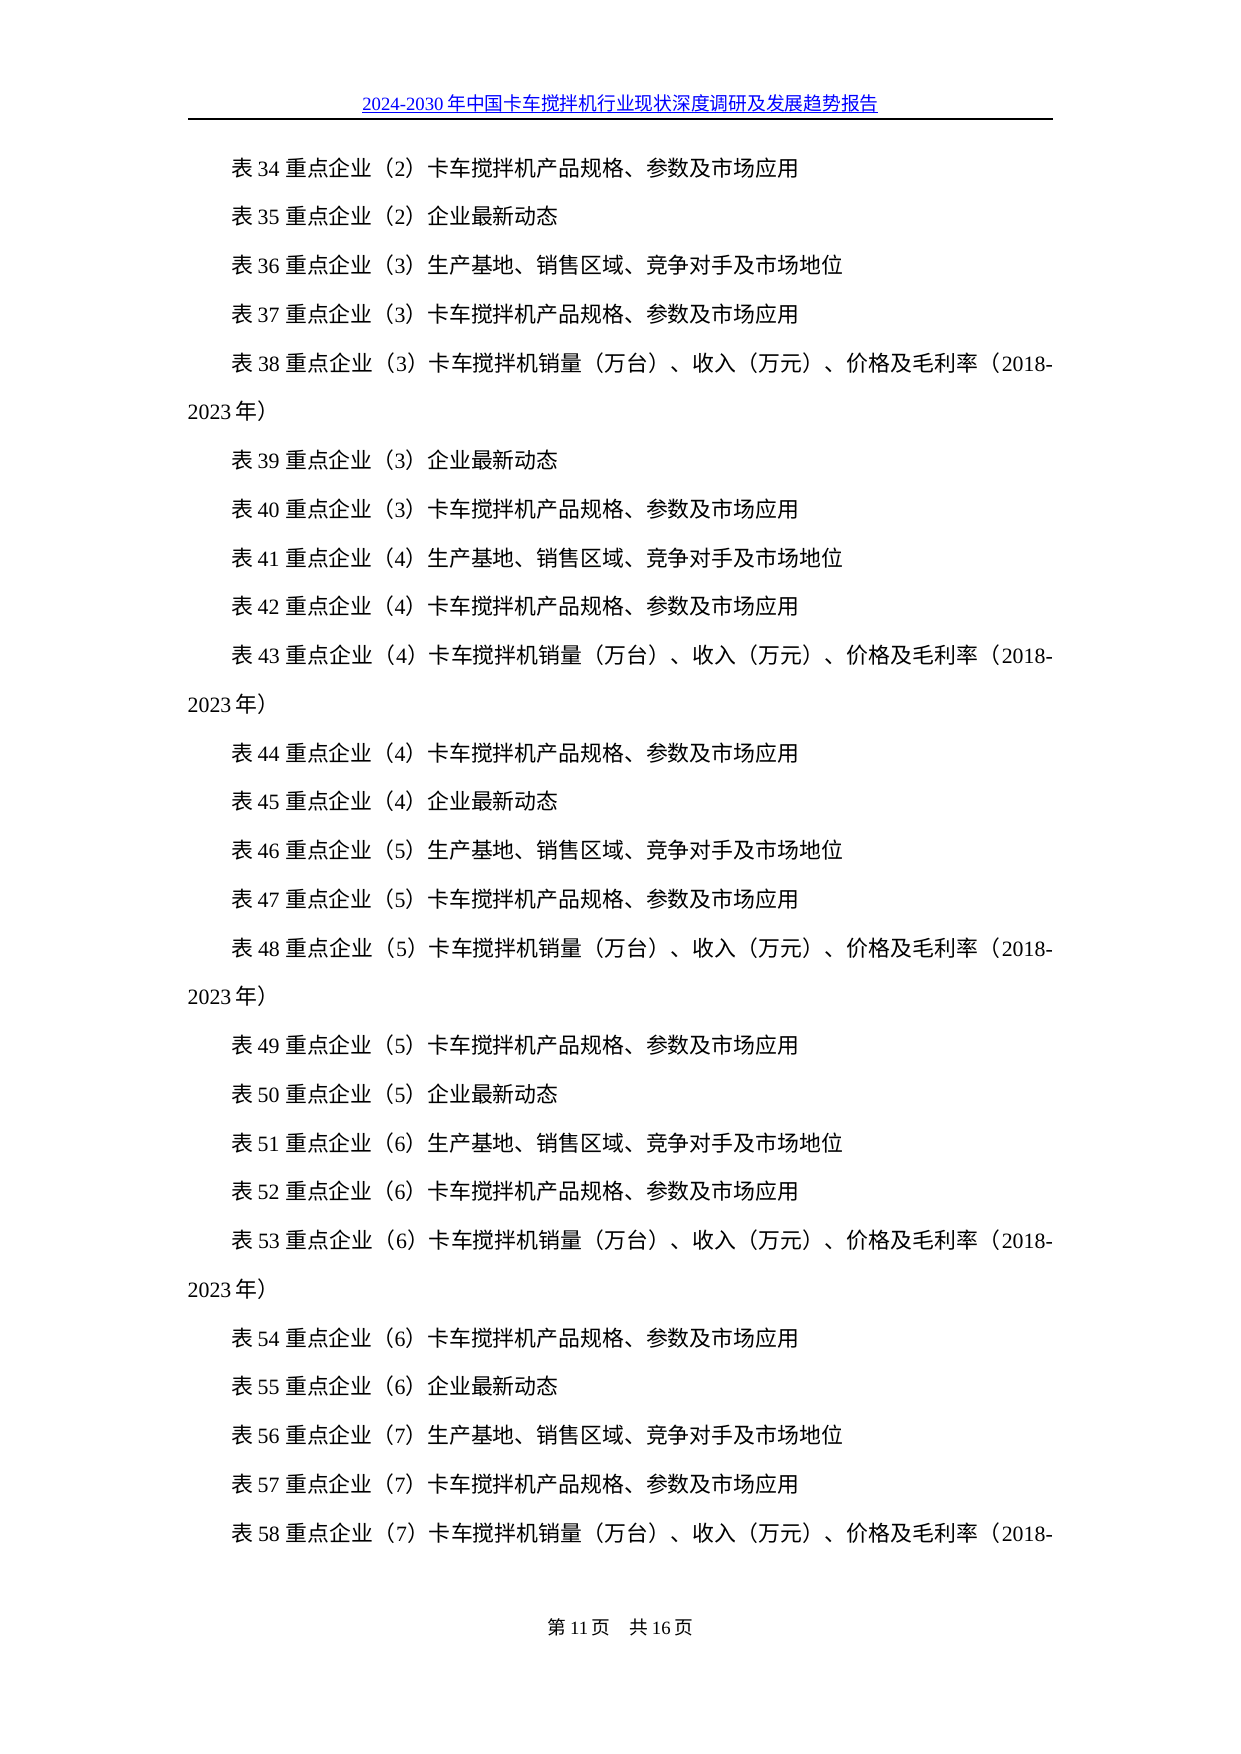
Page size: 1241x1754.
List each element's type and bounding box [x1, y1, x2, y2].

text [187, 150, 1053, 1548]
